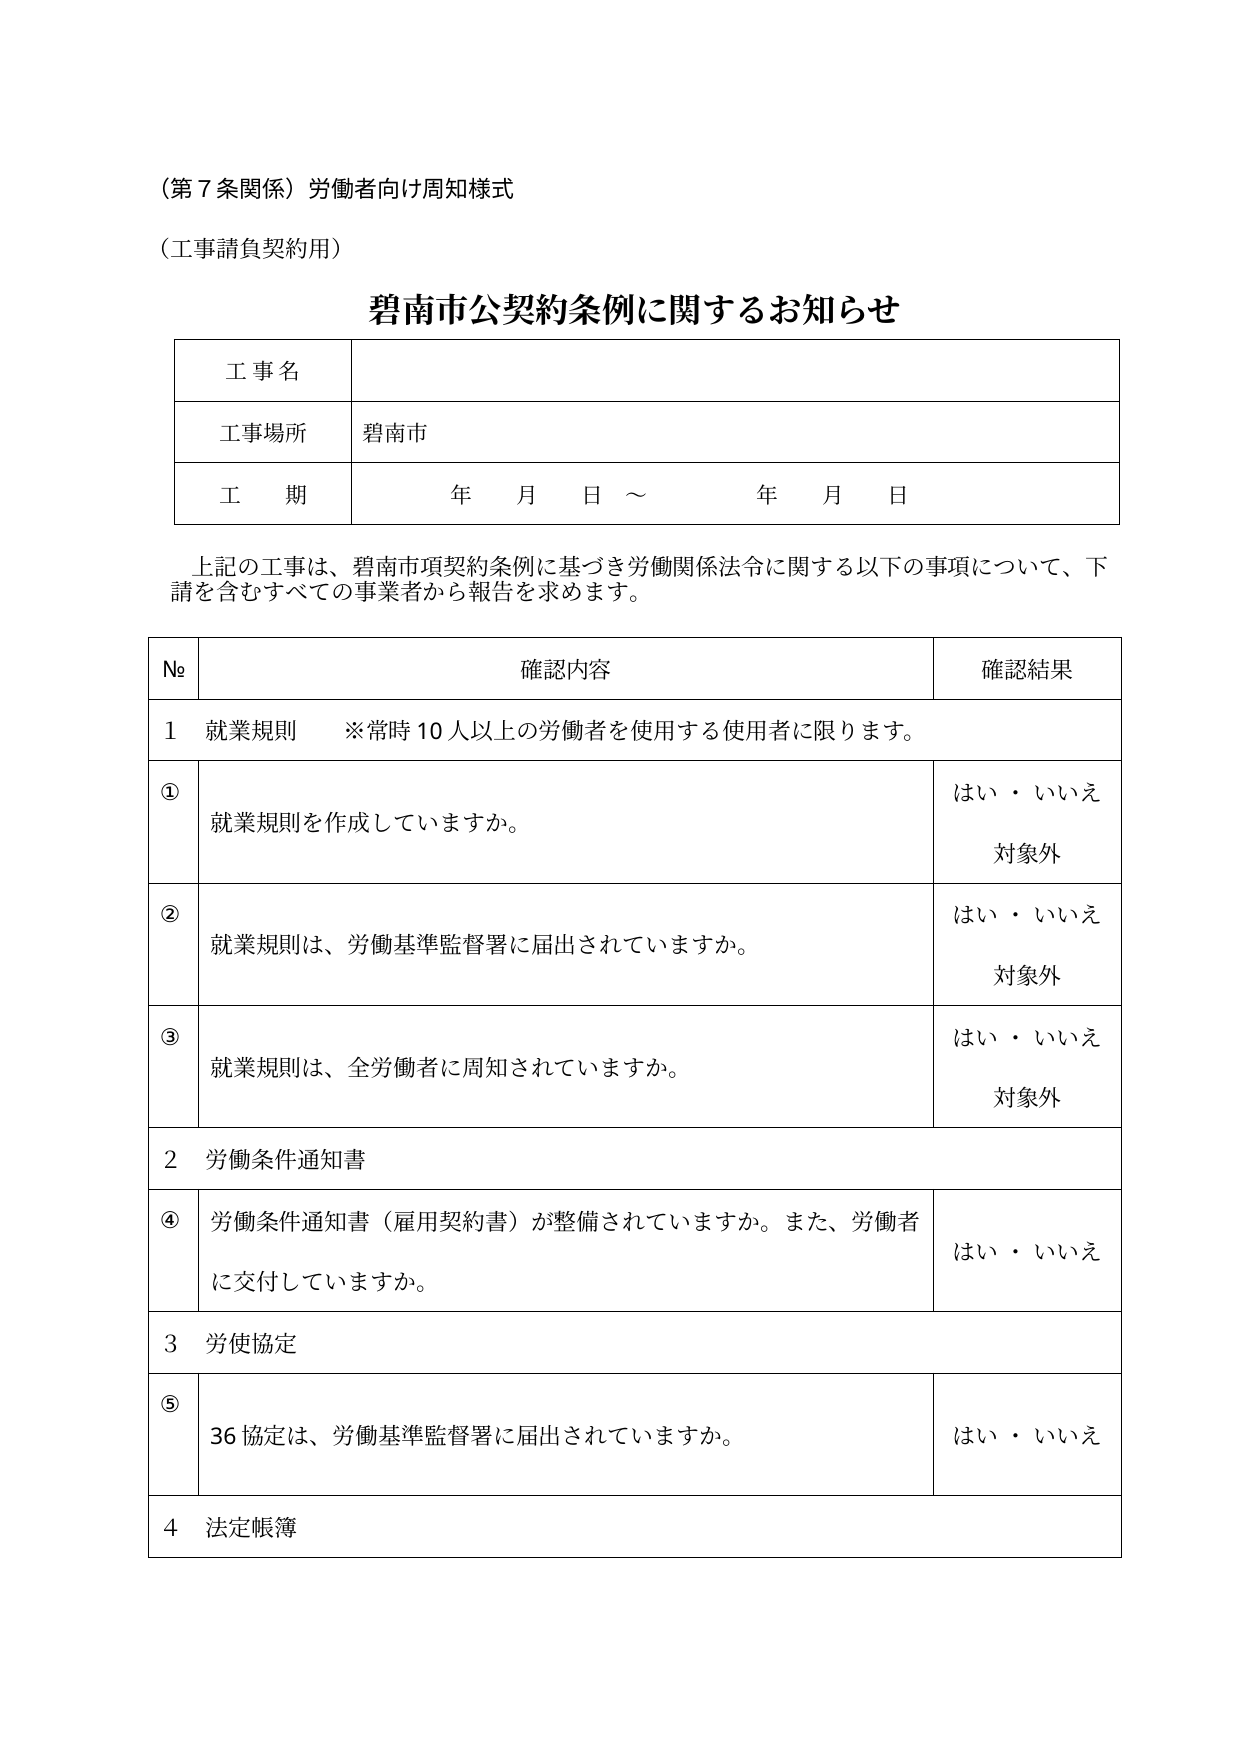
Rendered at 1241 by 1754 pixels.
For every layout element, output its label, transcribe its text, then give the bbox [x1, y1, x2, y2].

table_cell ２ 労働条件通知書 [149, 1128, 1121, 1189]
table_cell 就業規則は、労働基準監督署に届出されていますか。 [199, 884, 933, 1005]
table_cell 年 月 日 ～ 年 月 日 [352, 463, 1119, 524]
table_cell はい ・ いいえ 対象外 [934, 1006, 1121, 1127]
table_header № [149, 638, 198, 698]
table_cell [149, 1006, 198, 1127]
table_cell [149, 761, 198, 882]
table_cell はい ・ いいえ [934, 1190, 1121, 1311]
table_header 工事名 [175, 340, 351, 401]
table_cell 36協定は、労働基準監督署に届出されていますか。 [199, 1374, 933, 1495]
table_cell [149, 1190, 198, 1311]
table_cell はい ・ いいえ 対象外 [934, 884, 1121, 1005]
table_header 確認内容 [199, 638, 933, 698]
table_cell 工事場所 [175, 402, 351, 462]
table_cell 就業規則を作成していますか。 [199, 761, 933, 882]
text （第７条関係）労働者向け周知様式 [148, 157, 1122, 218]
text 上記の工事は、碧南市項契約条例に基づき労働関係法令に関する以下の事項について、下 [191, 556, 1122, 581]
text 請を含むすべての事業者から報告を求めます。 [148, 581, 1122, 606]
text 碧南市公契約条例に関するお知らせ [148, 278, 1122, 339]
table_cell はい ・ いいえ [934, 1374, 1121, 1495]
table_header [352, 340, 1119, 401]
table_cell はい ・ いいえ 対象外 [934, 761, 1121, 882]
table_cell [149, 1374, 198, 1495]
text （工事請負契約用） [148, 218, 1122, 278]
table_cell ３ 労使協定 [149, 1312, 1121, 1373]
table_cell 碧南市 [352, 402, 1119, 462]
table_cell １ 就業規則 ※常時10人以上の労働者を使用する使用者に限ります。 [149, 700, 1121, 760]
table_cell [149, 884, 198, 1005]
table_header 確認結果 [934, 638, 1121, 698]
table_cell 就業規則は、全労働者に周知されていますか。 [199, 1006, 933, 1127]
table_cell 労働条件通知書（雇用契約書）が整備されていますか。また、労働者に交付していますか。 [199, 1190, 933, 1311]
table_cell 工 期 [175, 463, 351, 524]
table_cell ４ 法定帳簿 [149, 1496, 1121, 1557]
